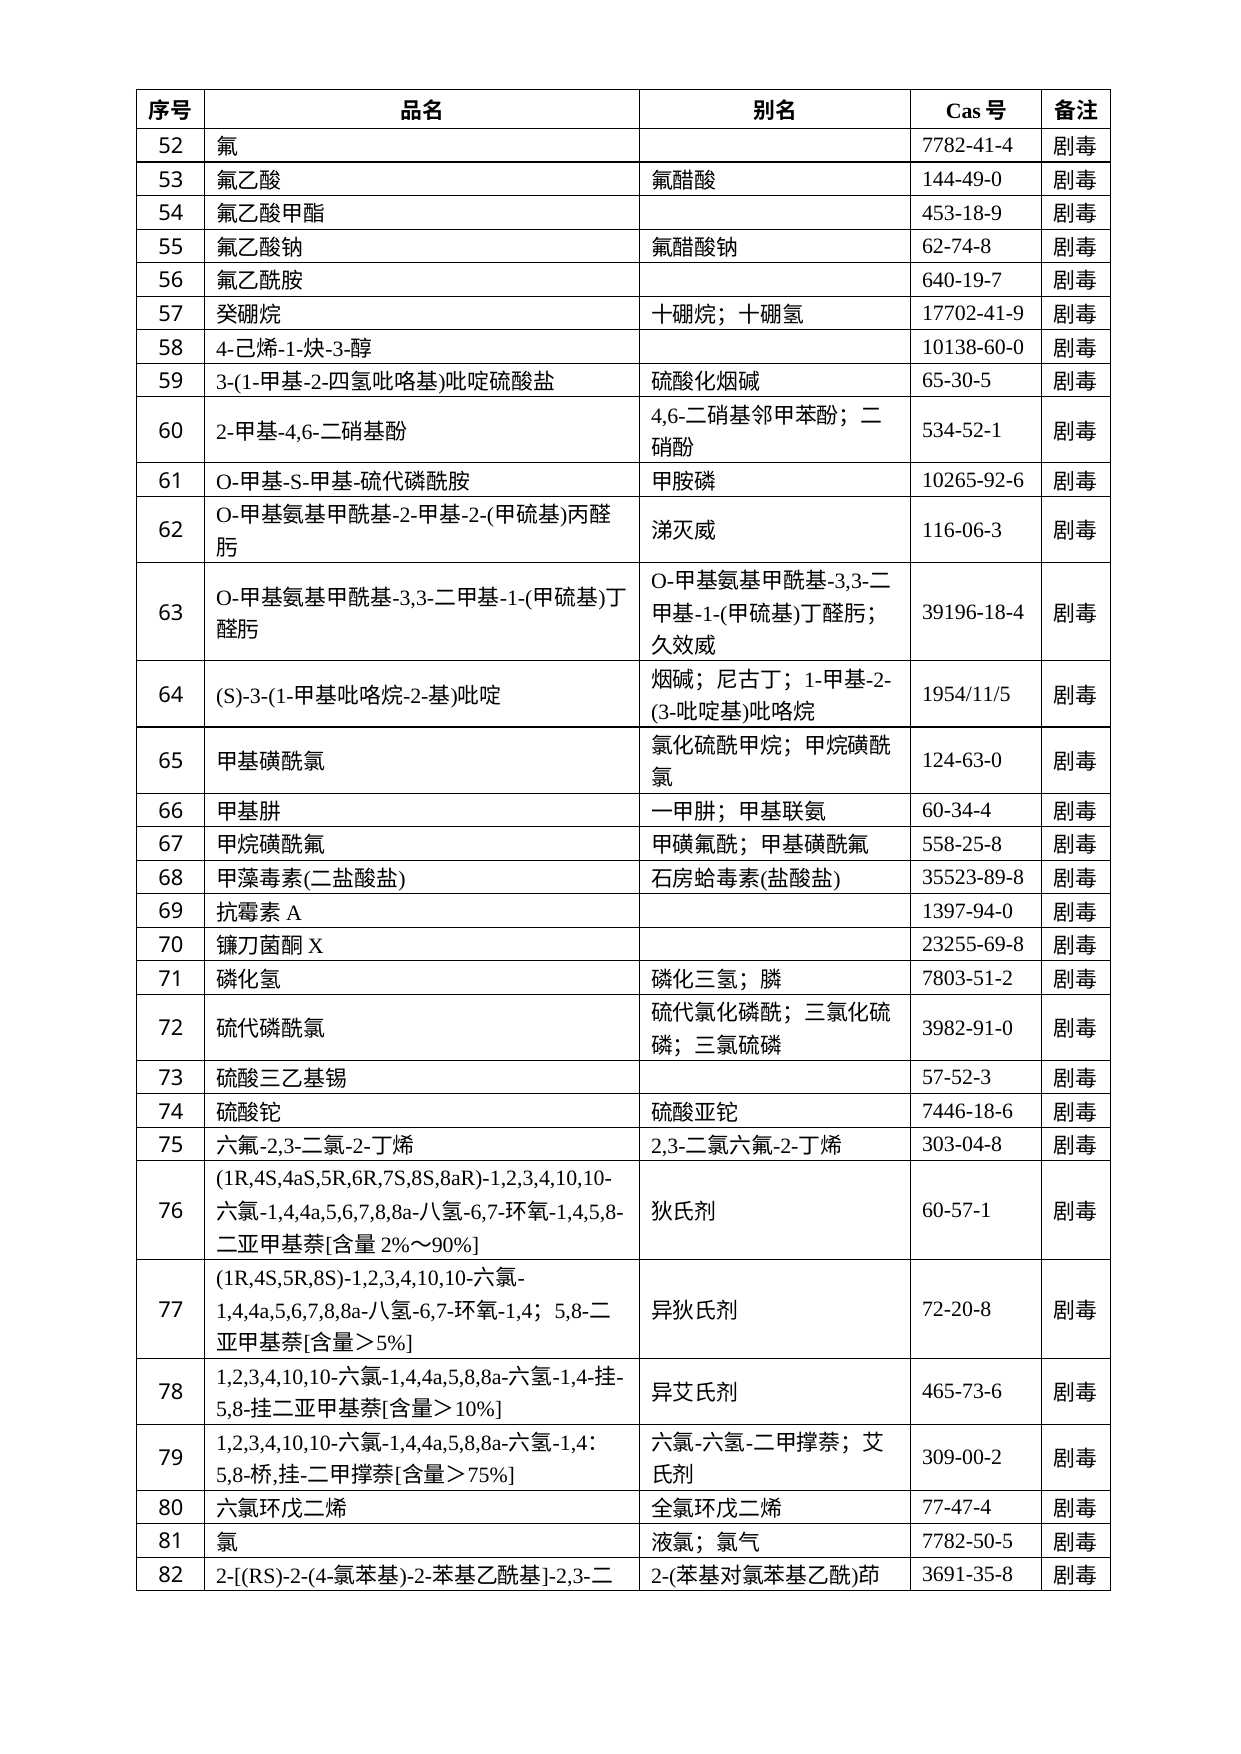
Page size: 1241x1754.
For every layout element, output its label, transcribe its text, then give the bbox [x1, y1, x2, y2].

table_cell 10265-92-6 [911, 463, 1041, 496]
table_cell 六氯环戊二烯 [205, 1491, 639, 1523]
table_cell 53 [137, 163, 204, 195]
table_cell 60-57-1 [911, 1161, 1041, 1259]
table_cell 69 [137, 894, 204, 927]
table_cell 石房蛤毒素(盐酸盐) [640, 861, 910, 893]
table_cell 剧毒 [1042, 1094, 1110, 1127]
table_cell [640, 894, 910, 927]
table_cell 烟碱；尼古丁；1-甲基-2-(3-吡啶基)吡咯烷 [640, 661, 910, 726]
table_cell 61 [137, 463, 204, 496]
table_cell 剧毒 [1042, 928, 1110, 960]
table_cell 124-63-0 [911, 728, 1041, 792]
table_cell 六氯-六氢-二甲撑萘；艾氏剂 [640, 1425, 910, 1489]
table_cell 硫酸铊 [205, 1094, 639, 1127]
table_cell 59 [137, 364, 204, 396]
table_cell 4,6-二硝基邻甲苯酚；二硝酚 [640, 397, 910, 462]
table_cell 144-49-0 [911, 163, 1041, 195]
table_cell 72 [137, 995, 204, 1060]
table_cell 甲基磺酰氯 [205, 728, 639, 792]
table_cell 64 [137, 661, 204, 726]
table_cell 79 [137, 1425, 204, 1489]
table_cell 10138-60-0 [911, 330, 1041, 363]
table_cell 68 [137, 861, 204, 893]
table_cell 74 [137, 1094, 204, 1127]
table_cell 剧毒 [1042, 1524, 1110, 1557]
table_cell 17702-41-9 [911, 297, 1041, 329]
table_header 别名 [640, 90, 910, 128]
table_cell 4-己烯-1-炔-3-醇 [205, 330, 639, 363]
table_cell O-甲基氨基甲酰基-3,3-二甲基-1-(甲硫基)丁醛肟 [205, 563, 639, 660]
table_cell 1397-94-0 [911, 894, 1041, 927]
table_cell 硫酸三乙基锡 [205, 1061, 639, 1093]
table_cell 剧毒 [1042, 995, 1110, 1060]
table_cell 氟乙酸钠 [205, 230, 639, 262]
table_cell 剧毒 [1042, 1558, 1110, 1590]
table_cell 54 [137, 196, 204, 228]
table_cell 63 [137, 563, 204, 660]
table_cell 3-(1-甲基-2-四氢吡咯基)吡啶硫酸盐 [205, 364, 639, 396]
table_cell 剧毒 [1042, 263, 1110, 296]
table_cell 剧毒 [1042, 129, 1110, 161]
table_cell 35523-89-8 [911, 861, 1041, 893]
table_header 序号 [137, 90, 204, 128]
table_cell [640, 263, 910, 296]
table_cell 镰刀菌酮X [205, 928, 639, 960]
table_cell 57 [137, 297, 204, 329]
table_cell 剧毒 [1042, 1128, 1110, 1160]
table_cell 氟乙酰胺 [205, 263, 639, 296]
table_cell 39196-18-4 [911, 563, 1041, 660]
table_cell 640-19-7 [911, 263, 1041, 296]
table_cell 57-52-3 [911, 1061, 1041, 1093]
table_cell 60 [137, 397, 204, 462]
table_cell 60-34-4 [911, 794, 1041, 826]
table_cell 剧毒 [1042, 1061, 1110, 1093]
table_cell 剧毒 [1042, 563, 1110, 660]
table_cell O-甲基氨基甲酰基-3,3-二甲基-1-(甲硫基)丁醛肟；久效威 [640, 563, 910, 660]
table_cell 72-20-8 [911, 1260, 1041, 1357]
table_cell 剧毒 [1042, 1425, 1110, 1489]
table_cell 2,3-二氯六氟-2-丁烯 [640, 1128, 910, 1160]
table_cell 甲烷磺酰氟 [205, 827, 639, 859]
table_cell 剧毒 [1042, 297, 1110, 329]
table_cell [205, 1558, 639, 1590]
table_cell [640, 1558, 910, 1590]
table_cell 7803-51-2 [911, 961, 1041, 994]
table_cell 81 [137, 1524, 204, 1557]
table_cell [640, 129, 910, 161]
table_cell 剧毒 [1042, 397, 1110, 462]
table_cell 剧毒 [1042, 330, 1110, 363]
table_cell O-甲基-S-甲基-硫代磷酰胺 [205, 463, 639, 496]
table_cell 甲磺氟酰；甲基磺酰氟 [640, 827, 910, 859]
table_cell 磷化氢 [205, 961, 639, 994]
table_cell 1,2,3,4,10,10-六氯-1,4,4a,5,8,8a-六氢-1,4：5,8-桥,挂-二甲撑萘[含量＞75%] [205, 1425, 639, 1489]
table_cell (S)-3-(1-甲基吡咯烷-2-基)吡啶 [205, 661, 639, 726]
table_cell 75 [137, 1128, 204, 1160]
table_cell 硫代磷酰氯 [205, 995, 639, 1060]
table_cell 剧毒 [1042, 196, 1110, 228]
table_cell 全氯环戊二烯 [640, 1491, 910, 1523]
table_cell 六氟-2,3-二氯-2-丁烯 [205, 1128, 639, 1160]
table_cell 558-25-8 [911, 827, 1041, 859]
table_cell 58 [137, 330, 204, 363]
table_header 备注 [1042, 90, 1110, 128]
table_cell [640, 1061, 910, 1093]
table_cell 65 [137, 728, 204, 792]
table_cell 氟乙酸甲酯 [205, 196, 639, 228]
table_cell 剧毒 [1042, 861, 1110, 893]
table_cell 62 [137, 497, 204, 562]
table_cell 7446-18-6 [911, 1094, 1041, 1127]
table_cell 氯化硫酰甲烷；甲烷磺酰氯 [640, 728, 910, 792]
table_cell 7782-50-5 [911, 1524, 1041, 1557]
table_cell O-甲基氨基甲酰基-2-甲基-2-(甲硫基)丙醛肟 [205, 497, 639, 562]
table_cell 氟 [205, 129, 639, 161]
table_cell 1954/11/5 [911, 661, 1041, 726]
table_cell 异狄氏剂 [640, 1260, 910, 1357]
table_cell [640, 196, 910, 228]
table_cell 甲胺磷 [640, 463, 910, 496]
table_cell 67 [137, 827, 204, 859]
table_cell 76 [137, 1161, 204, 1259]
table_cell 82 [137, 1558, 204, 1590]
table_cell 3691-35-8 [911, 1558, 1041, 1590]
table_cell 剧毒 [1042, 1491, 1110, 1523]
table_cell 剧毒 [1042, 894, 1110, 927]
table_cell 剧毒 [1042, 1161, 1110, 1259]
table_cell 66 [137, 794, 204, 826]
table_cell 77 [137, 1260, 204, 1357]
table_cell 77-47-4 [911, 1491, 1041, 1523]
table_cell 硫代氯化磷酰；三氯化硫磷；三氯硫磷 [640, 995, 910, 1060]
table_cell (1R,4S,4aS,5R,6R,7S,8S,8aR)-1,2,3,4,10,10-六氯-1,4,4a,5,6,7,8,8a-八氢-6,7-环氧-1,4,5,8-二亚甲基萘[含量2%～90%] [205, 1161, 639, 1259]
table_cell 剧毒 [1042, 463, 1110, 496]
table_cell 23255-69-8 [911, 928, 1041, 960]
table_cell 癸硼烷 [205, 297, 639, 329]
table_header Cas号 [911, 90, 1041, 128]
table_cell 78 [137, 1359, 204, 1423]
table_cell 465-73-6 [911, 1359, 1041, 1423]
table_cell 液氯；氯气 [640, 1524, 910, 1557]
table_cell 剧毒 [1042, 1260, 1110, 1357]
table_cell 硫酸化烟碱 [640, 364, 910, 396]
table_cell 剧毒 [1042, 827, 1110, 859]
table_cell 62-74-8 [911, 230, 1041, 262]
table_cell 氟醋酸 [640, 163, 910, 195]
table_cell 剧毒 [1042, 728, 1110, 792]
table_cell 氟醋酸钠 [640, 230, 910, 262]
table_header 品名 [205, 90, 639, 128]
table_cell 剧毒 [1042, 661, 1110, 726]
table_cell 剧毒 [1042, 230, 1110, 262]
table_cell [640, 330, 910, 363]
table_cell 硫酸亚铊 [640, 1094, 910, 1127]
table_cell 氯 [205, 1524, 639, 1557]
table_cell 453-18-9 [911, 196, 1041, 228]
table_cell 303-04-8 [911, 1128, 1041, 1160]
table_cell 71 [137, 961, 204, 994]
table_cell 十硼烷；十硼氢 [640, 297, 910, 329]
table_cell 异艾氏剂 [640, 1359, 910, 1423]
table_cell 70 [137, 928, 204, 960]
table_cell 一甲肼；甲基联氨 [640, 794, 910, 826]
table_cell 甲基肼 [205, 794, 639, 826]
table_cell 1,2,3,4,10,10-六氯-1,4,4a,5,8,8a-六氢-1,4-挂-5,8-挂二亚甲基萘[含量＞10%] [205, 1359, 639, 1423]
table_cell 剧毒 [1042, 961, 1110, 994]
table_cell 55 [137, 230, 204, 262]
table_cell 抗霉素A [205, 894, 639, 927]
table_cell 52 [137, 129, 204, 161]
table_cell 73 [137, 1061, 204, 1093]
table_cell 3982-91-0 [911, 995, 1041, 1060]
table_cell 涕灭威 [640, 497, 910, 562]
table_cell [640, 928, 910, 960]
table_cell 7782-41-4 [911, 129, 1041, 161]
table_cell 80 [137, 1491, 204, 1523]
table_cell 309-00-2 [911, 1425, 1041, 1489]
table_cell 116-06-3 [911, 497, 1041, 562]
table_cell 狄氏剂 [640, 1161, 910, 1259]
table_cell 磷化三氢；膦 [640, 961, 910, 994]
table_cell 65-30-5 [911, 364, 1041, 396]
table_cell 氟乙酸 [205, 163, 639, 195]
table_cell (1R,4S,5R,8S)-1,2,3,4,10,10-六氯-1,4,4a,5,6,7,8,8a-八氢-6,7-环氧-1,4；5,8-二亚甲基萘[含量＞5%] [205, 1260, 639, 1357]
table_cell 534-52-1 [911, 397, 1041, 462]
table_cell 剧毒 [1042, 497, 1110, 562]
table_cell 2-甲基-4,6-二硝基酚 [205, 397, 639, 462]
table_cell 剧毒 [1042, 163, 1110, 195]
table_cell 剧毒 [1042, 1359, 1110, 1423]
table_cell 剧毒 [1042, 794, 1110, 826]
table_cell 56 [137, 263, 204, 296]
table_cell 甲藻毒素(二盐酸盐) [205, 861, 639, 893]
table_cell 剧毒 [1042, 364, 1110, 396]
